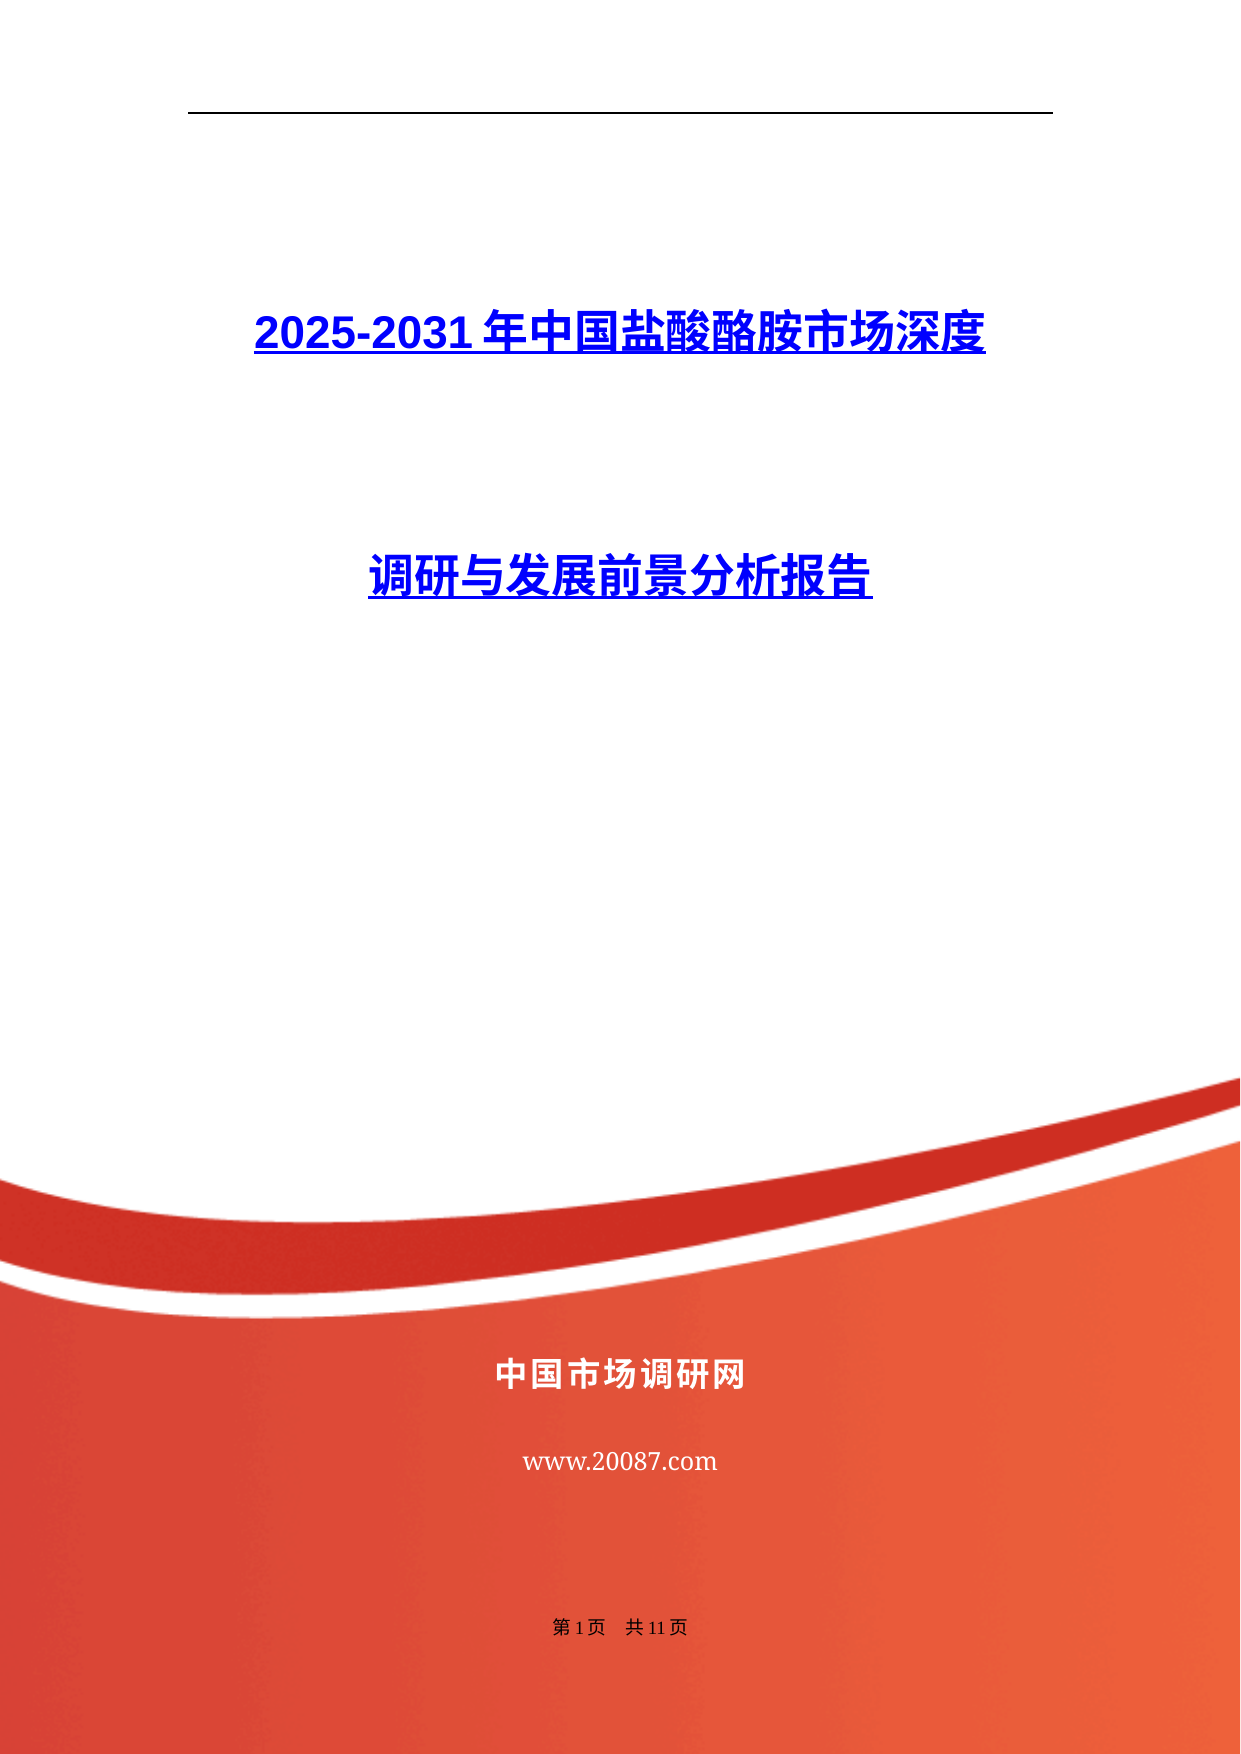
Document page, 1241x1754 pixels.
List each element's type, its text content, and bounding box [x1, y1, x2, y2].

text www.20087.com [187, 1428, 1053, 1493]
picture [0, 1006, 1241, 1754]
table_header 2025-2031年中国盐酸酪胺市场深度调研与发展前景分析报告 [188, 207, 1053, 773]
subtitle 中国市场调研网 [187, 1339, 1053, 1404]
